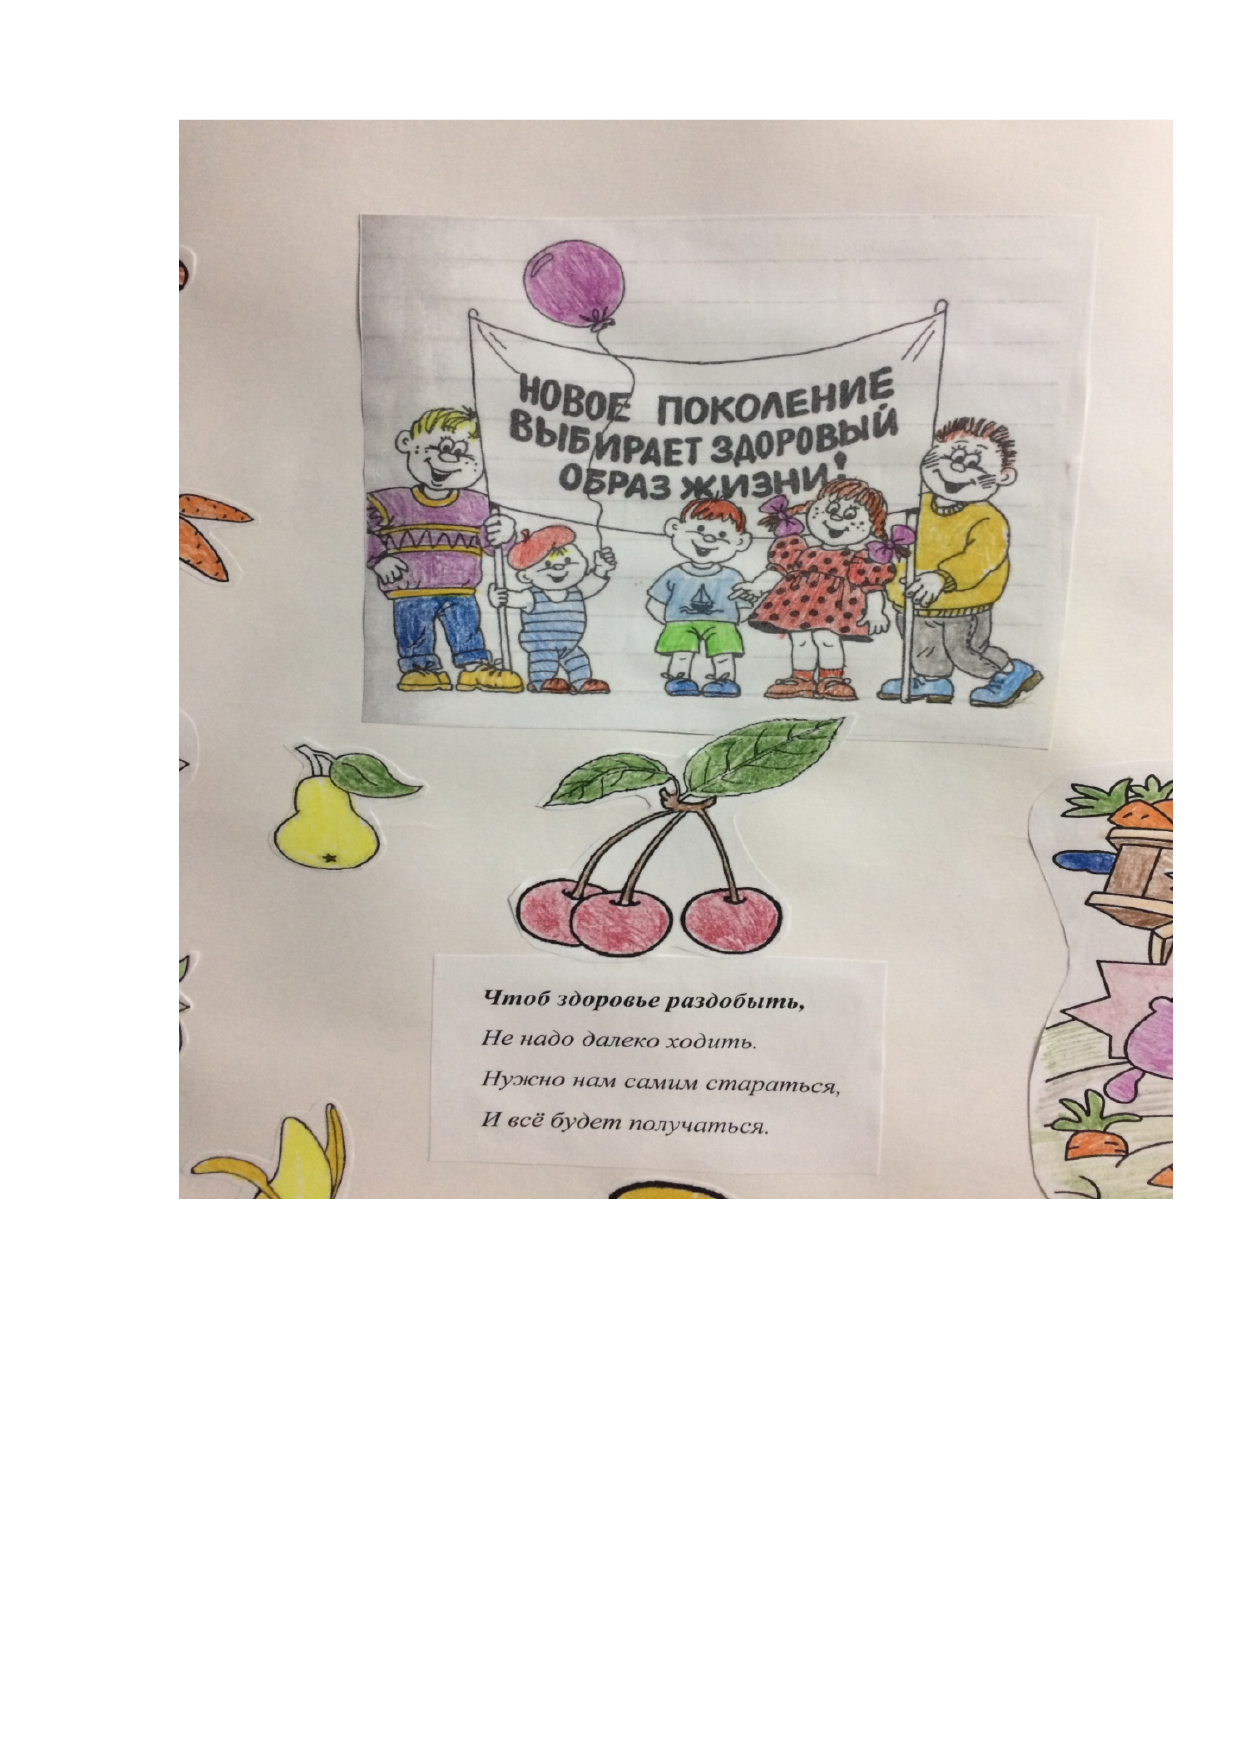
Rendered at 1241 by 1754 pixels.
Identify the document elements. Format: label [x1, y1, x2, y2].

picture [179, 120, 1173, 1198]
